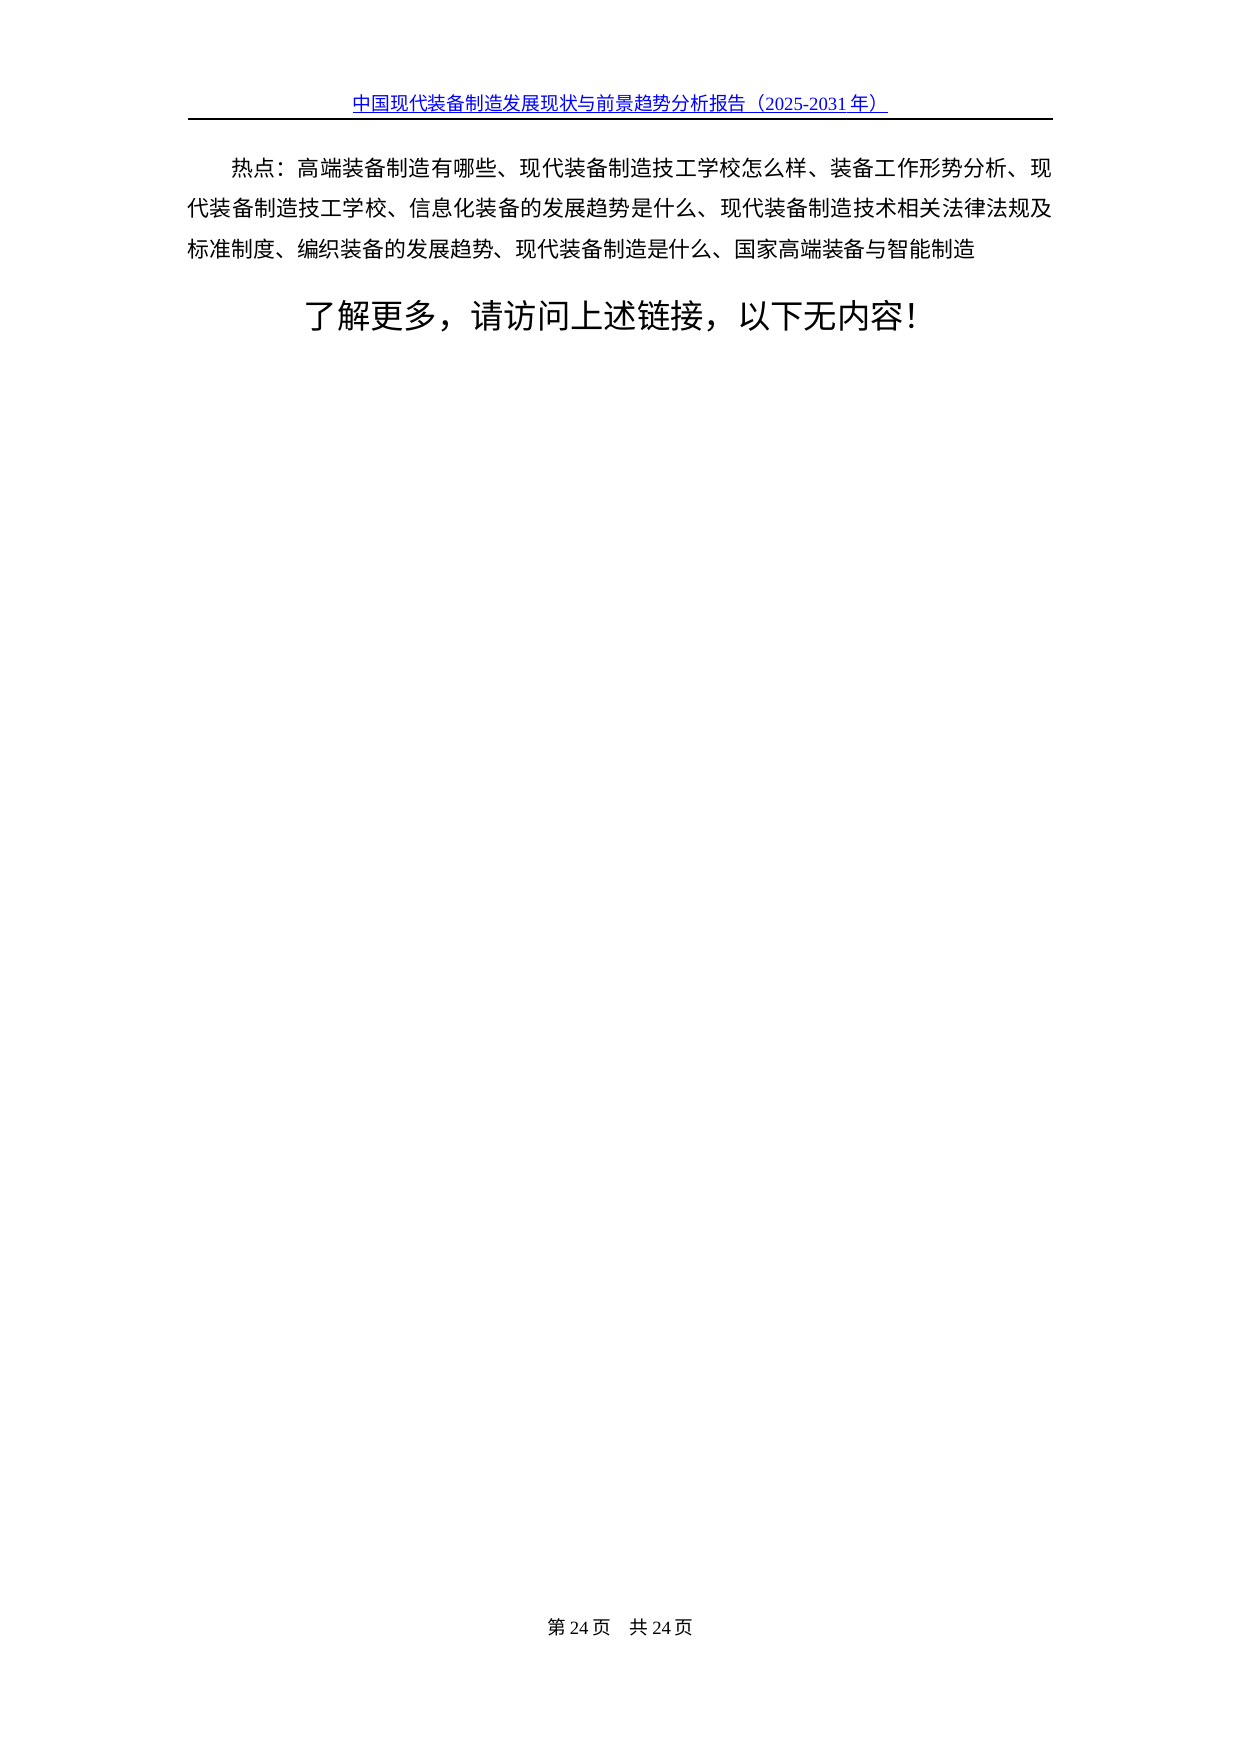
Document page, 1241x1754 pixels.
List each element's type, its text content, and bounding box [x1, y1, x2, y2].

text 热点：高端装备制造有哪些、现代装备制造技工学校怎么样、装备工作形势分析、现代装备制造技工学校、信息化装备的发展趋势是什么、现代装备制造技术相关法律法规及标准制度、编织装备的发展趋势、现代装备制造是什么、国家高端装备与智能制造 [187, 150, 1053, 264]
title 了解更多，请访问上述链接，以下无内容！ [187, 282, 1053, 347]
